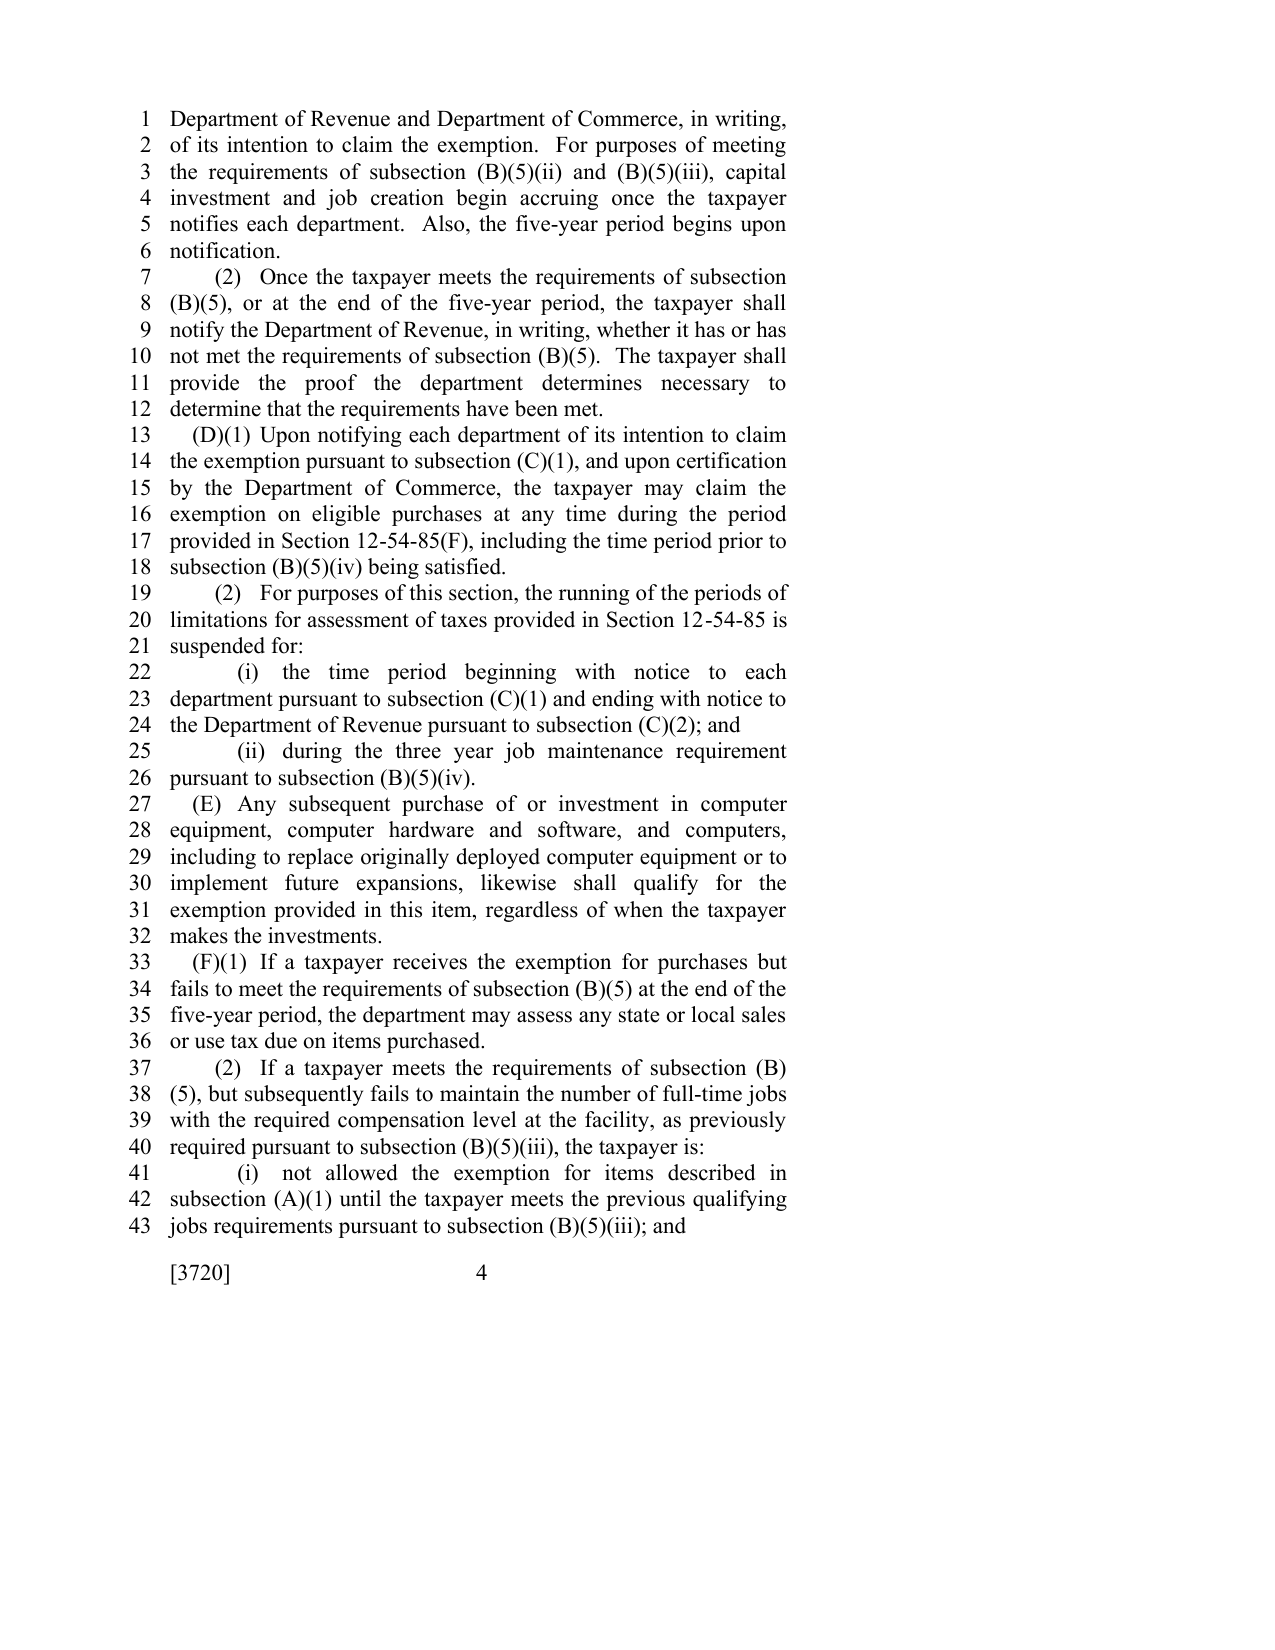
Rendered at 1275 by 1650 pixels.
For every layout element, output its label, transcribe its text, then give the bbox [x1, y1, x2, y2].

text (D)(1) Upon notifying each department of its intention to claim the exemption pursuant to subsection (C)(1), and upon certification by the Department of Commerce, the taxpayer may claim the exemption on eligible purchases at any time during the period provided in Section 12-54-85(F), including the time period prior to subsection (B)(5)(iv) being satisfied. [169, 421, 787, 579]
text (2) For purposes of this section, the running of the periods of limitations for assessment of taxes provided in Section 12-54-85 is suspended for: [169, 579, 787, 658]
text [169, 105, 787, 263]
text (F)(1) If a taxpayer receives the exemption for purchases but fails to meet the requirements of subsection (B)(5) at the end of the five-year period, the department may assess any state or local sales or use tax due on items purchased. [169, 948, 787, 1054]
text (ii) during the three year job maintenance requirement pursuant to subsection (B)(5)(iv). [169, 737, 787, 790]
text (E) Any subsequent purchase of or investment in computer equipment, computer hardware and software, and computers, including to replace originally deployed computer equipment or to implement future expansions, likewise shall qualify for the exemption provided in this item, regardless of when the taxpayer makes the investments. [169, 790, 787, 948]
text (i) not allowed the exemption for items described in subsection (A)(1) until the taxpayer meets the previous qualifying jobs requirements pursuant to subsection (B)(5)(iii); and [169, 1159, 787, 1238]
text (i) the time period beginning with notice to each department pursuant to subsection (C)(1) and ending with notice to the Department of Revenue pursuant to subsection (C)(2); and [169, 658, 787, 737]
text (2) Once the taxpayer meets the requirements of subsection (B)(5), or at the end of the five-year period, the taxpayer shall notify the Department of Revenue, in writing, whether it has or has not met the requirements of subsection (B)(5). The taxpayer shall provide the proof the department determines necessary to determine that the requirements have been met. [169, 263, 787, 421]
text (2) If a taxpayer meets the requirements of subsection (B)(5), but subsequently fails to maintain the number of full-time jobs with the required compensation level at the facility, as previously required pursuant to subsection (B)(5)(iii), the taxpayer is: [169, 1054, 787, 1159]
